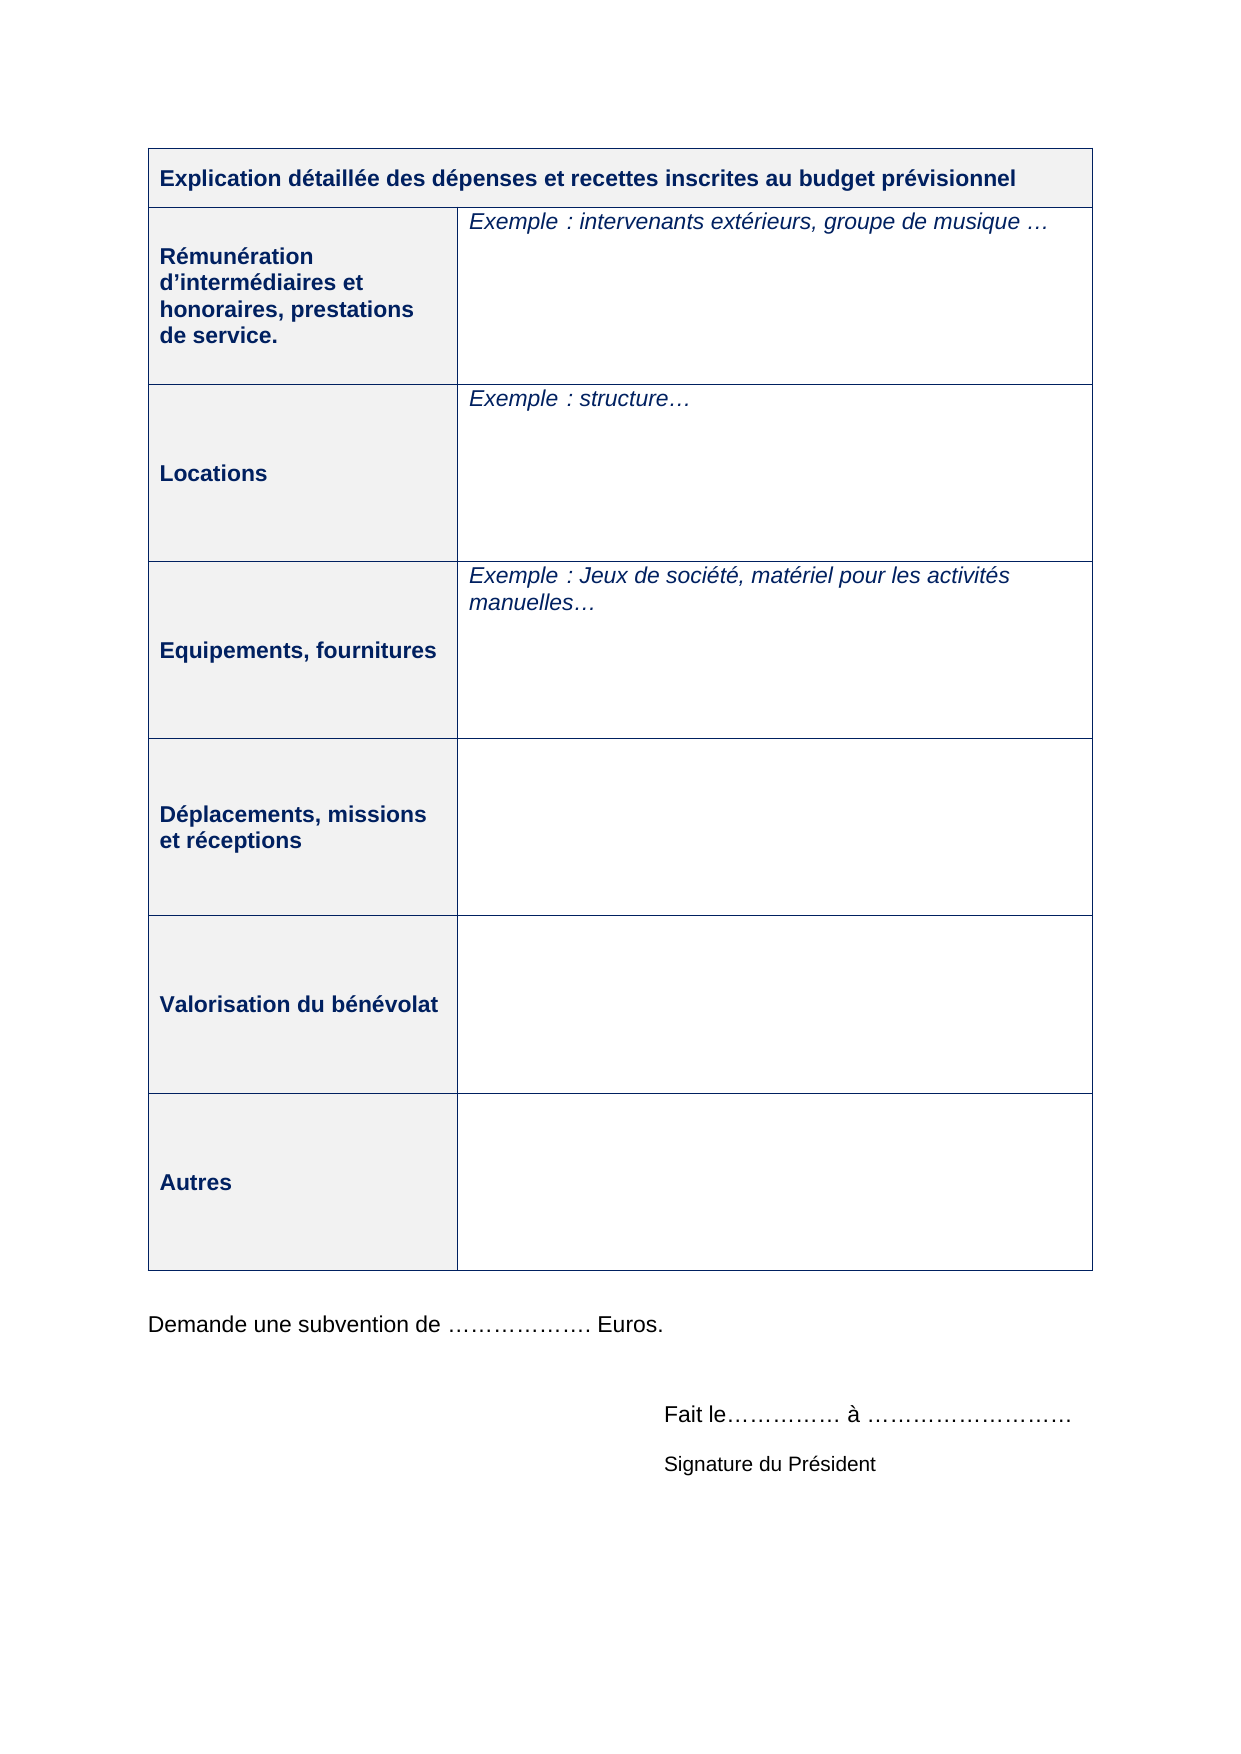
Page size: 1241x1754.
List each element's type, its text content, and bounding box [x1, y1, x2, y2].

table_cell Rémunération d’intermédiaires et honoraires, prestations de service. [149, 208, 457, 384]
table_cell Exemple : structure… [458, 385, 1092, 561]
table_cell Déplacements, missions et réceptions [149, 739, 457, 915]
text Signature du Président [664, 1452, 1093, 1476]
table_cell Valorisation du bénévolat [149, 916, 457, 1093]
table_cell Equipements, fournitures [149, 562, 457, 738]
table_cell [458, 1094, 1092, 1270]
table_header Explication détaillée des dépenses et recettes inscrites au budget prévisionnel [149, 149, 1092, 207]
table_cell [458, 739, 1092, 915]
text Fait le…………… à ……………………… [590, 1401, 1093, 1428]
text Demande une subvention de ………………. Euros. [148, 1311, 1093, 1337]
table_cell Exemple : intervenants extérieurs, groupe de musique … [458, 208, 1092, 384]
table_cell Autres [149, 1094, 457, 1270]
table_cell Exemple : Jeux de société, matériel pour les activités manuelles… [458, 562, 1092, 738]
table_cell Locations [149, 385, 457, 561]
table_cell [458, 916, 1092, 1093]
